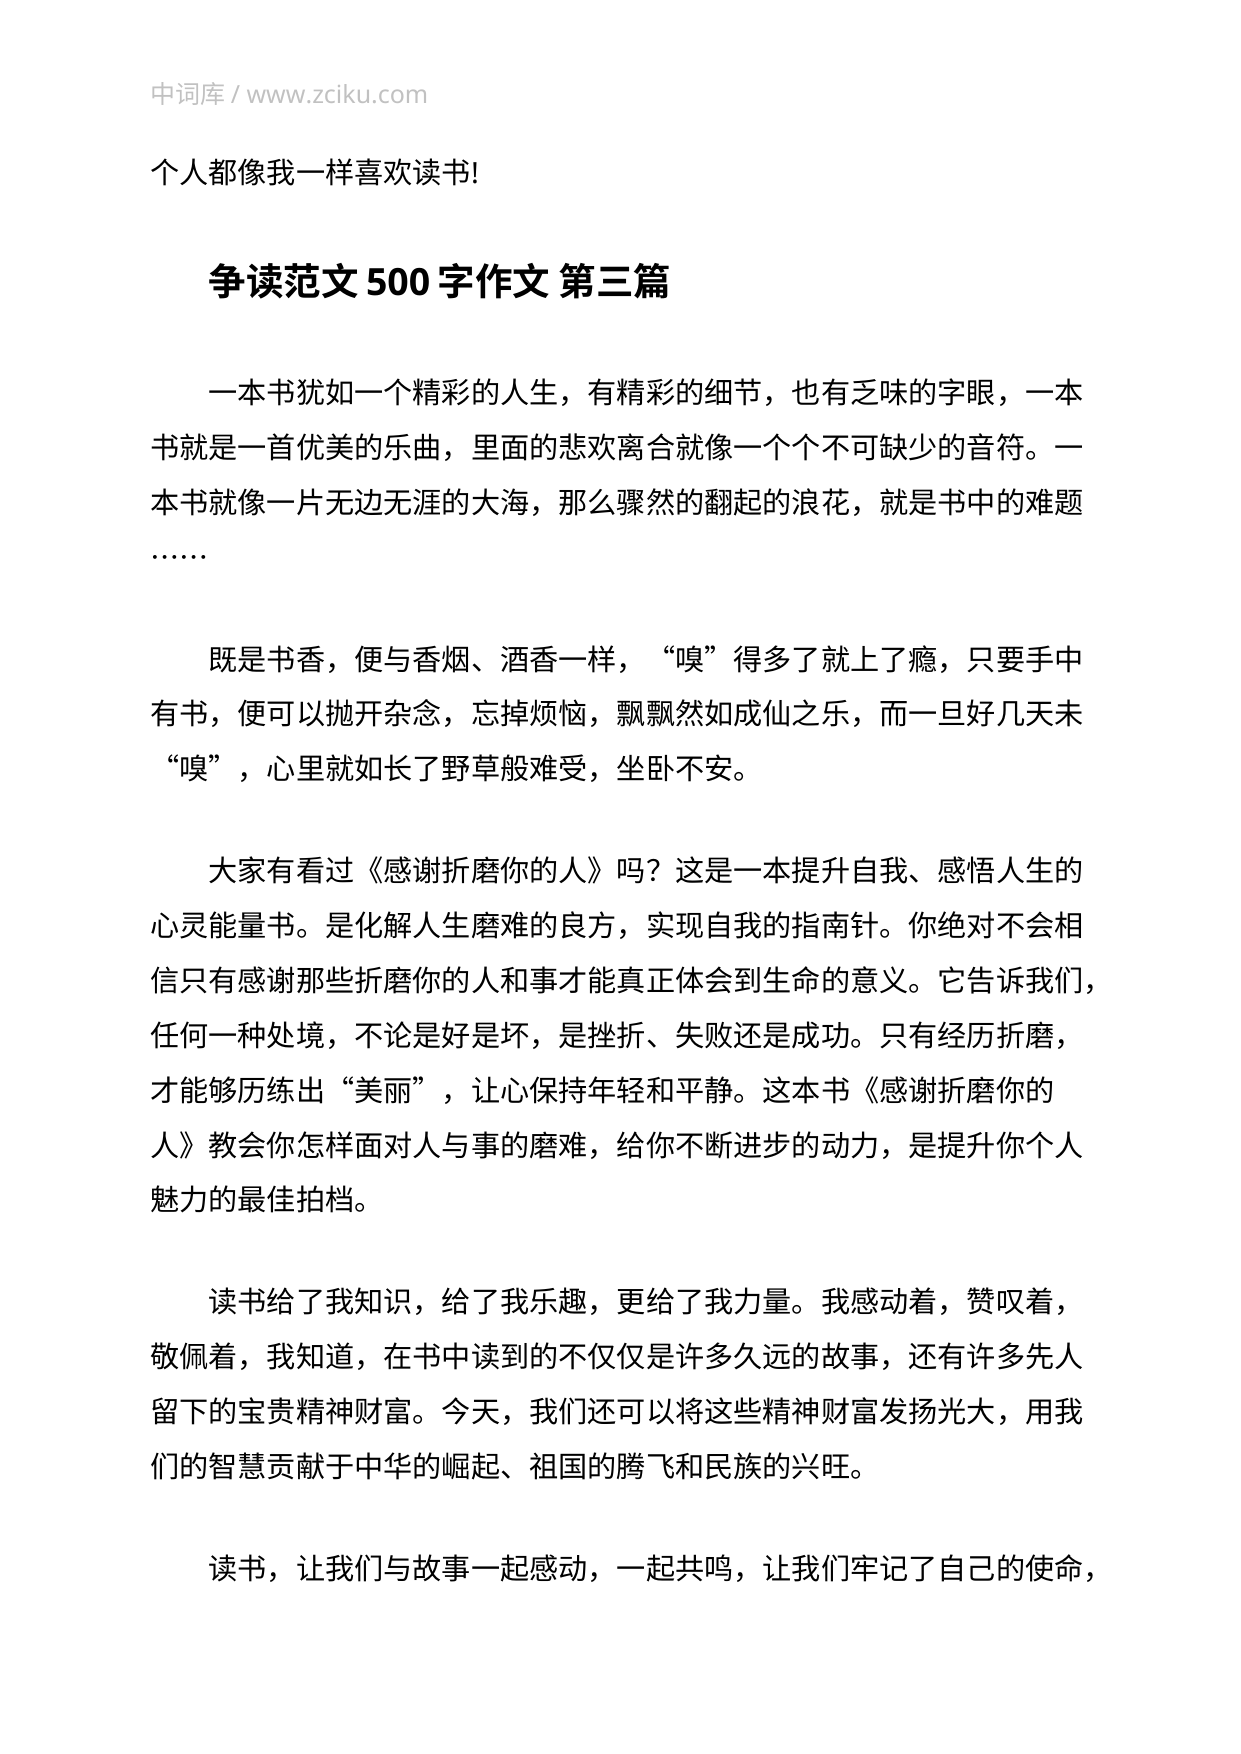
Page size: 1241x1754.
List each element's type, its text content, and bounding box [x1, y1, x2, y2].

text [150, 1545, 1090, 1587]
text 争读范文500字作文 第三篇 [150, 252, 1090, 306]
text 读书给了我知识，给了我乐趣，更给了我力量。我感动着，赞叹着，敬佩着，我知道，在书中读到的不仅仅是许多久远的故事，还有许多先人留下的宝贵精神财富。今天，我们还可以将这些精神财富发扬光大，用我们的智慧贡献于中华的崛起、祖国的腾飞和民族的兴旺。 [150, 1279, 1090, 1486]
text 一本书犹如一个精彩的人生，有精彩的细节，也有乏味的字眼，一本书就是一首优美的乐曲，里面的悲欢离合就像一个个不可缺少的音符。一本书就像一片无边无涯的大海，那么骤然的翻起的浪花，就是书中的难题…… [150, 369, 1090, 577]
text 大家有看过《感谢折磨你的人》吗？这是一本提升自我、感悟人生的心灵能量书。是化解人生磨难的良方，实现自我的指南针。你绝对不会相信只有感谢那些折磨你的人和事才能真正体会到生命的意义。它告诉我们，任何一种处境，不论是好是坏，是挫折、失败还是成功。只有经历折磨，才能够历练出“美丽”，让心保持年轻和平静。这本书《感谢折磨你的人》教会你怎样面对人与事的磨难，给你不断进步的动力，是提升你个人魅力的最佳拍档。 [150, 848, 1090, 1219]
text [150, 150, 1090, 192]
text 既是书香，便与香烟、酒香一样，“嗅”得多了就上了瘾，只要手中有书，便可以抛开杂念，忘掉烦恼，飘飘然如成仙之乐，而一旦好几天未“嗅”，心里就如长了野草般难受，坐卧不安。 [150, 636, 1090, 788]
